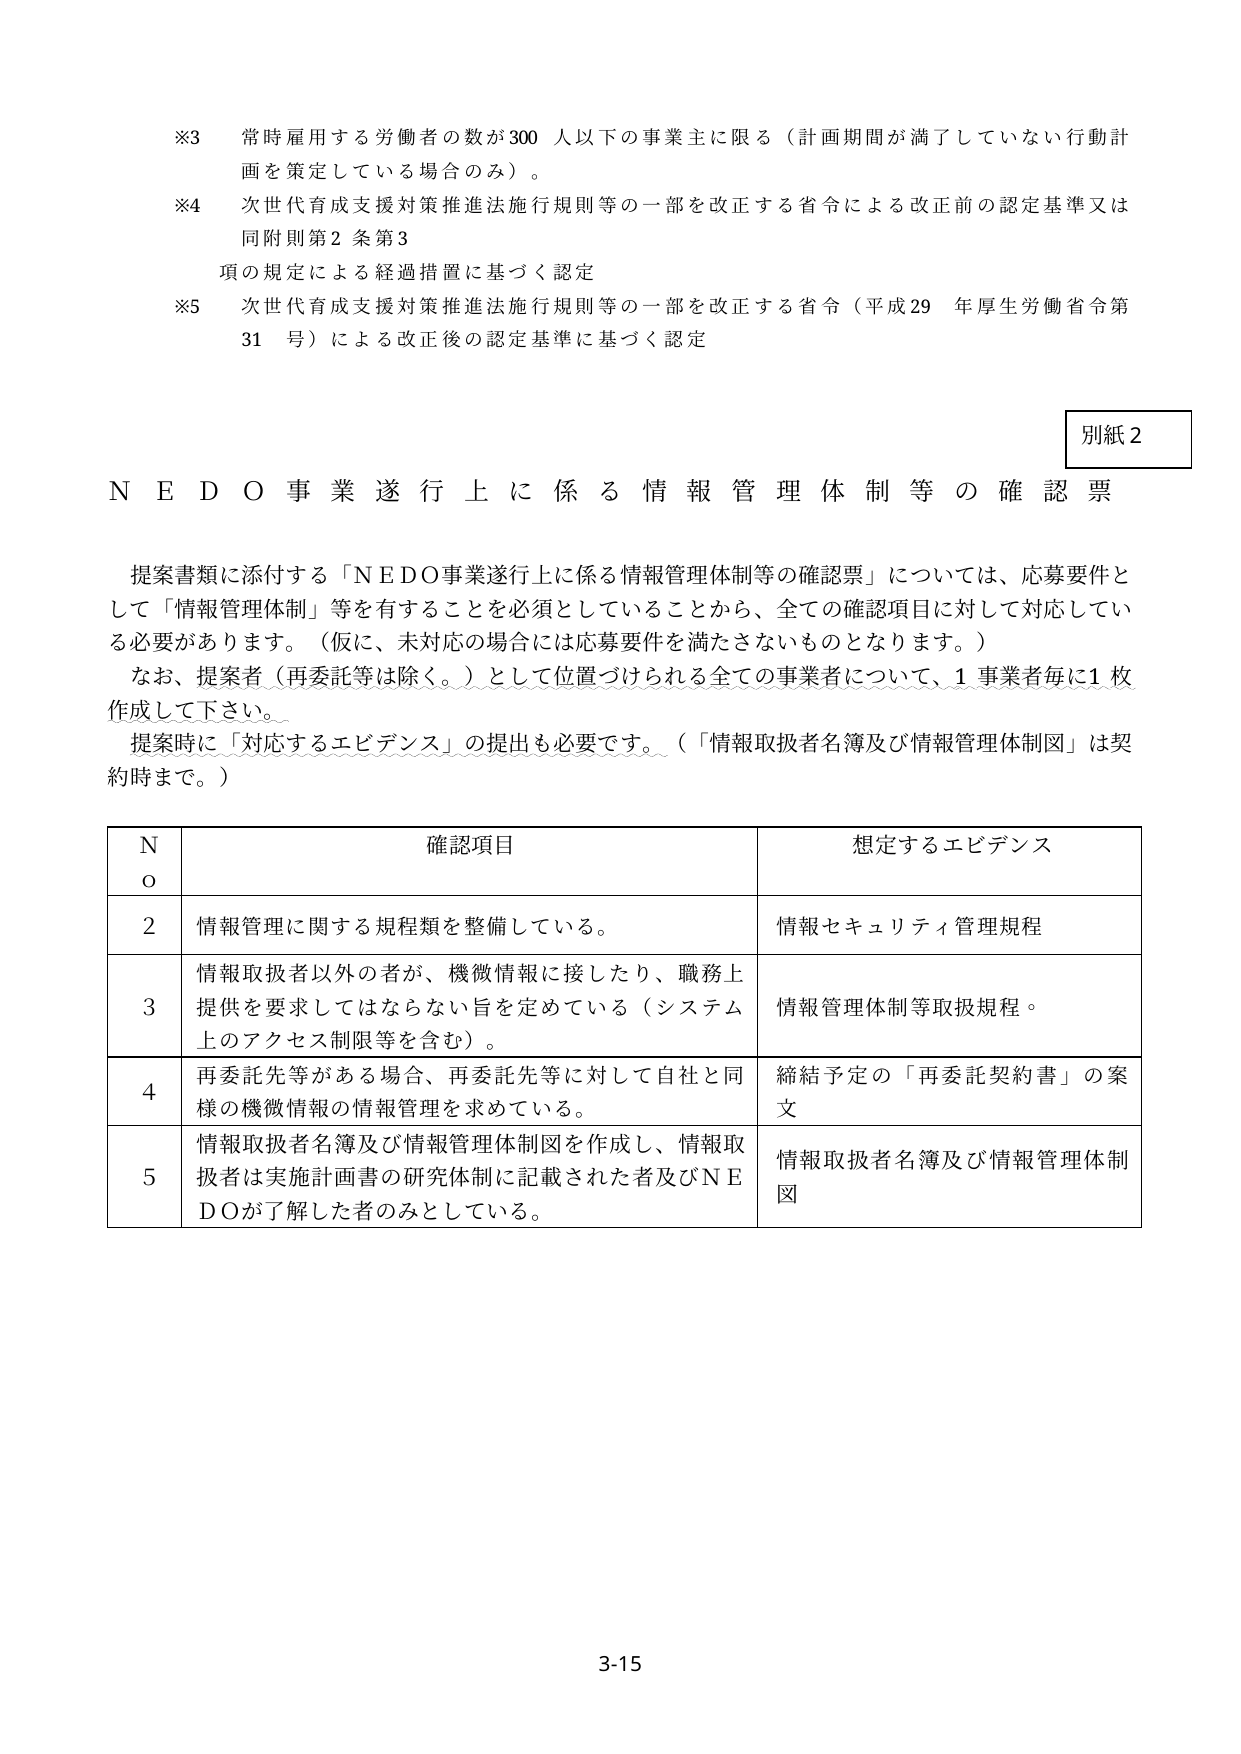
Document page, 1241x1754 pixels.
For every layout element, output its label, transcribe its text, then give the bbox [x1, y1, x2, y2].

table_cell ２ [108, 896, 181, 954]
table_cell 情報管理体制等取扱規程。 [758, 955, 1141, 1056]
table_cell 情報セキュリティ管理規程 [758, 896, 1141, 954]
table_cell 情報取扱者名簿及び情報管理体制図を作成し、情報取扱者は実施計画書の研究体制に記載された者及びＮＥＤＯが了解した者のみとしている。 [182, 1126, 757, 1227]
table_cell 締結予定の「再委託契約書」の案文 [758, 1058, 1141, 1125]
text なお、提案者（再委託等は除く。）として位置づけられる全ての事業者について、1事業者毎に1枚作成して下さい。 [107, 658, 1133, 726]
table_header 想定するエビデンス [758, 828, 1141, 895]
table_cell ４ [108, 1058, 181, 1125]
table_cell 情報取扱者名簿及び情報管理体制図 [758, 1126, 1141, 1227]
table_header 確認項目 [182, 828, 757, 895]
text ※5 次世代育成支援対策推進法施行規則等の一部を改正する省令（平成29 年厚生労働省令第31 号）による改正後の認定基準に基づく認定 [174, 288, 1133, 355]
text 提案書類に添付する「ＮＥＤＯ事業遂行上に係る情報管理体制等の確認票」については、応募要件として「情報管理体制」等を有することを必須としていることから、全ての確認項目に対して対応している必要があります。（仮に、未対応の場合には応募要件を満たさないものとなります。） [107, 557, 1133, 658]
text ＮＥＤＯ事業遂行上に係る情報管理体制等の確認票 [107, 456, 1133, 524]
table_cell ３ [108, 955, 181, 1056]
table_cell ５ [108, 1126, 181, 1227]
table_header Ｎｏ [108, 828, 181, 895]
table_cell 情報管理に関する規程類を整備している。 [182, 896, 757, 954]
text 提案時に「対応するエビデンス」の提出も必要です。（「情報取扱者名簿及び情報管理体制図」は契約時まで。） [107, 726, 1133, 793]
text 項の規定による経過措置に基づく認定 [107, 254, 1133, 288]
text ※4 次世代育成支援対策推進法施行規則等の一部を改正する省令による改正前の認定基準又は同附則第2条第3 [168, 187, 1133, 254]
table_cell 再委託先等がある場合、再委託先等に対して自社と同様の機微情報の情報管理を求めている。 [182, 1058, 757, 1125]
text ※3 常時雇用する労働者の数が300 人以下の事業主に限る（計画期間が満了していない行動計画を策定している場合のみ）。 [168, 120, 1133, 187]
table_cell 情報取扱者以外の者が、機微情報に接したり、職務上提供を要求してはならない旨を定めている（システム上のアクセス制限等を含む）。 [182, 955, 757, 1056]
